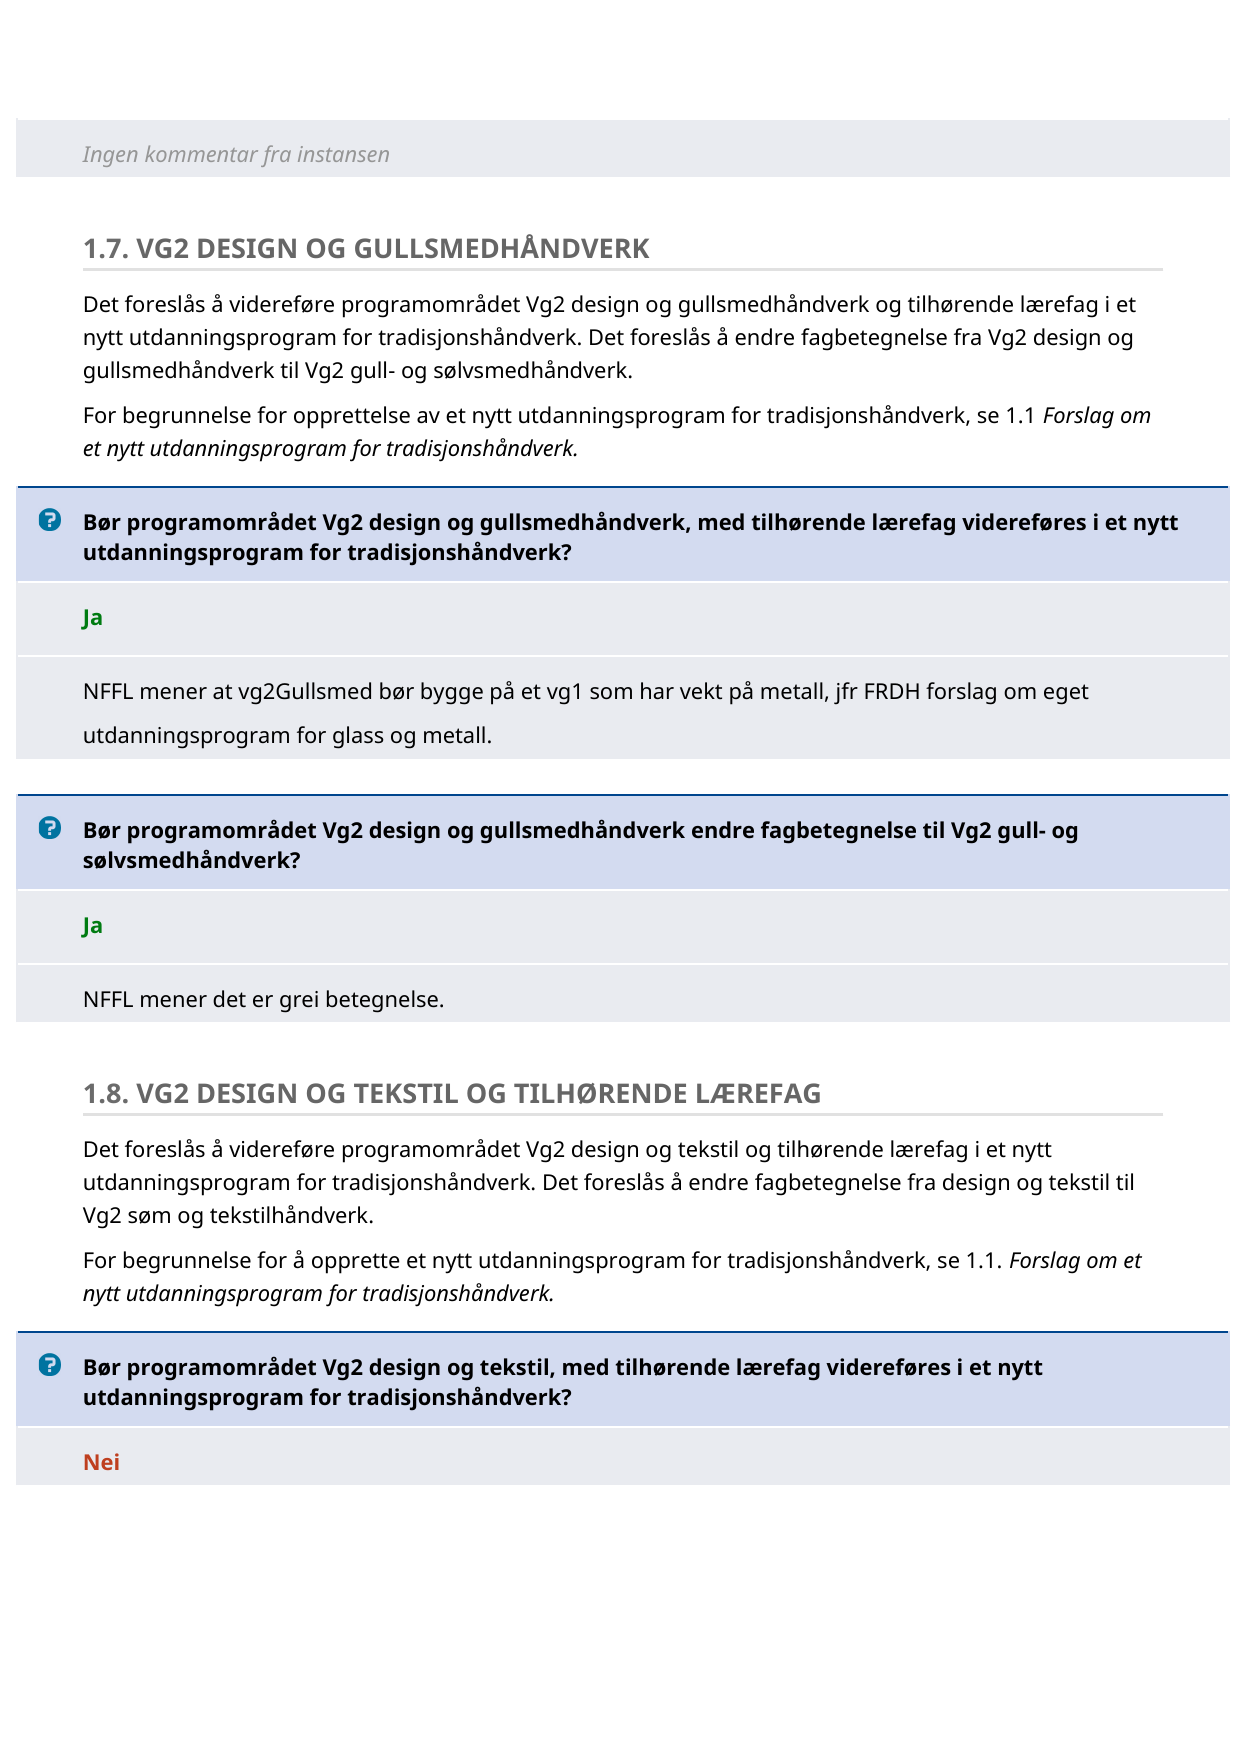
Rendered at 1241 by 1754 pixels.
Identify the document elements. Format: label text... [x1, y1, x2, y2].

text Bør programområdet Vg2 design og tekstil, med tilhørende lærefag videreføres i et nytt utdanningsprogram for tradisjonshåndverk? [18, 1333, 1228, 1424]
picture [46, 513, 55, 522]
text Nei [18, 1428, 1228, 1483]
text Bør programområdet Vg2 design og gullsmedhåndverk endre fagbetegnelse til Vg2 gull- og sølvsmedhåndverk? [18, 796, 1228, 887]
text Det foreslås å videreføre programområdet Vg2 design og tekstil og tilhørende lærefag i et nytt utdanningsprogram for tradisjonshåndverk. Det foreslås å endre fagbetegnelse fra design og tekstil til Vg2 søm og tekstilhåndverk. [83, 1134, 1163, 1229]
text Det foreslås å videreføre programområdet Vg2 design og gullsmedhåndverk og tilhørende lærefag i et nytt utdanningsprogram for tradisjonshåndverk. Det foreslås å endre fagbetegnelse fra Vg2 design og gullsmedhåndverk til Vg2 gull- og sølvsmedhåndverk. [83, 289, 1163, 384]
subtitle 1.7. Vg2 design og gullsmedhåndverk [83, 229, 1163, 268]
text For begrunnelse for å opprette et nytt utdanningsprogram for tradisjonshåndverk, se 1.1. Forslag om et nytt utdanningsprogram for tradisjonshåndverk. [83, 1245, 1163, 1307]
text Bør programområdet Vg2 design og gullsmedhåndverk, med tilhørende lærefag videreføres i et nytt utdanningsprogram for tradisjonshåndverk? [18, 488, 1228, 579]
text NFFL mener det er grei betegnelse. [18, 965, 1228, 1020]
text Ja [18, 583, 1228, 638]
picture [46, 821, 55, 830]
text Ja [18, 891, 1228, 946]
text NFFL mener at vg2Gullsmed bør bygge på et vg1 som har vekt på metall, jfr FRDH forslag om eget utdanningsprogram for glass og metall. [18, 657, 1228, 757]
subtitle 1.8. Vg2 design og tekstil og tilhørende lærefag [83, 1074, 1163, 1113]
picture [46, 1358, 55, 1367]
text For begrunnelse for opprettelse av et nytt utdanningsprogram for tradisjonshåndverk, se 1.1 Forslag om et nytt utdanningsprogram for tradisjonshåndverk. [83, 400, 1163, 462]
text Ingen kommentar fra instansen [18, 120, 1228, 175]
